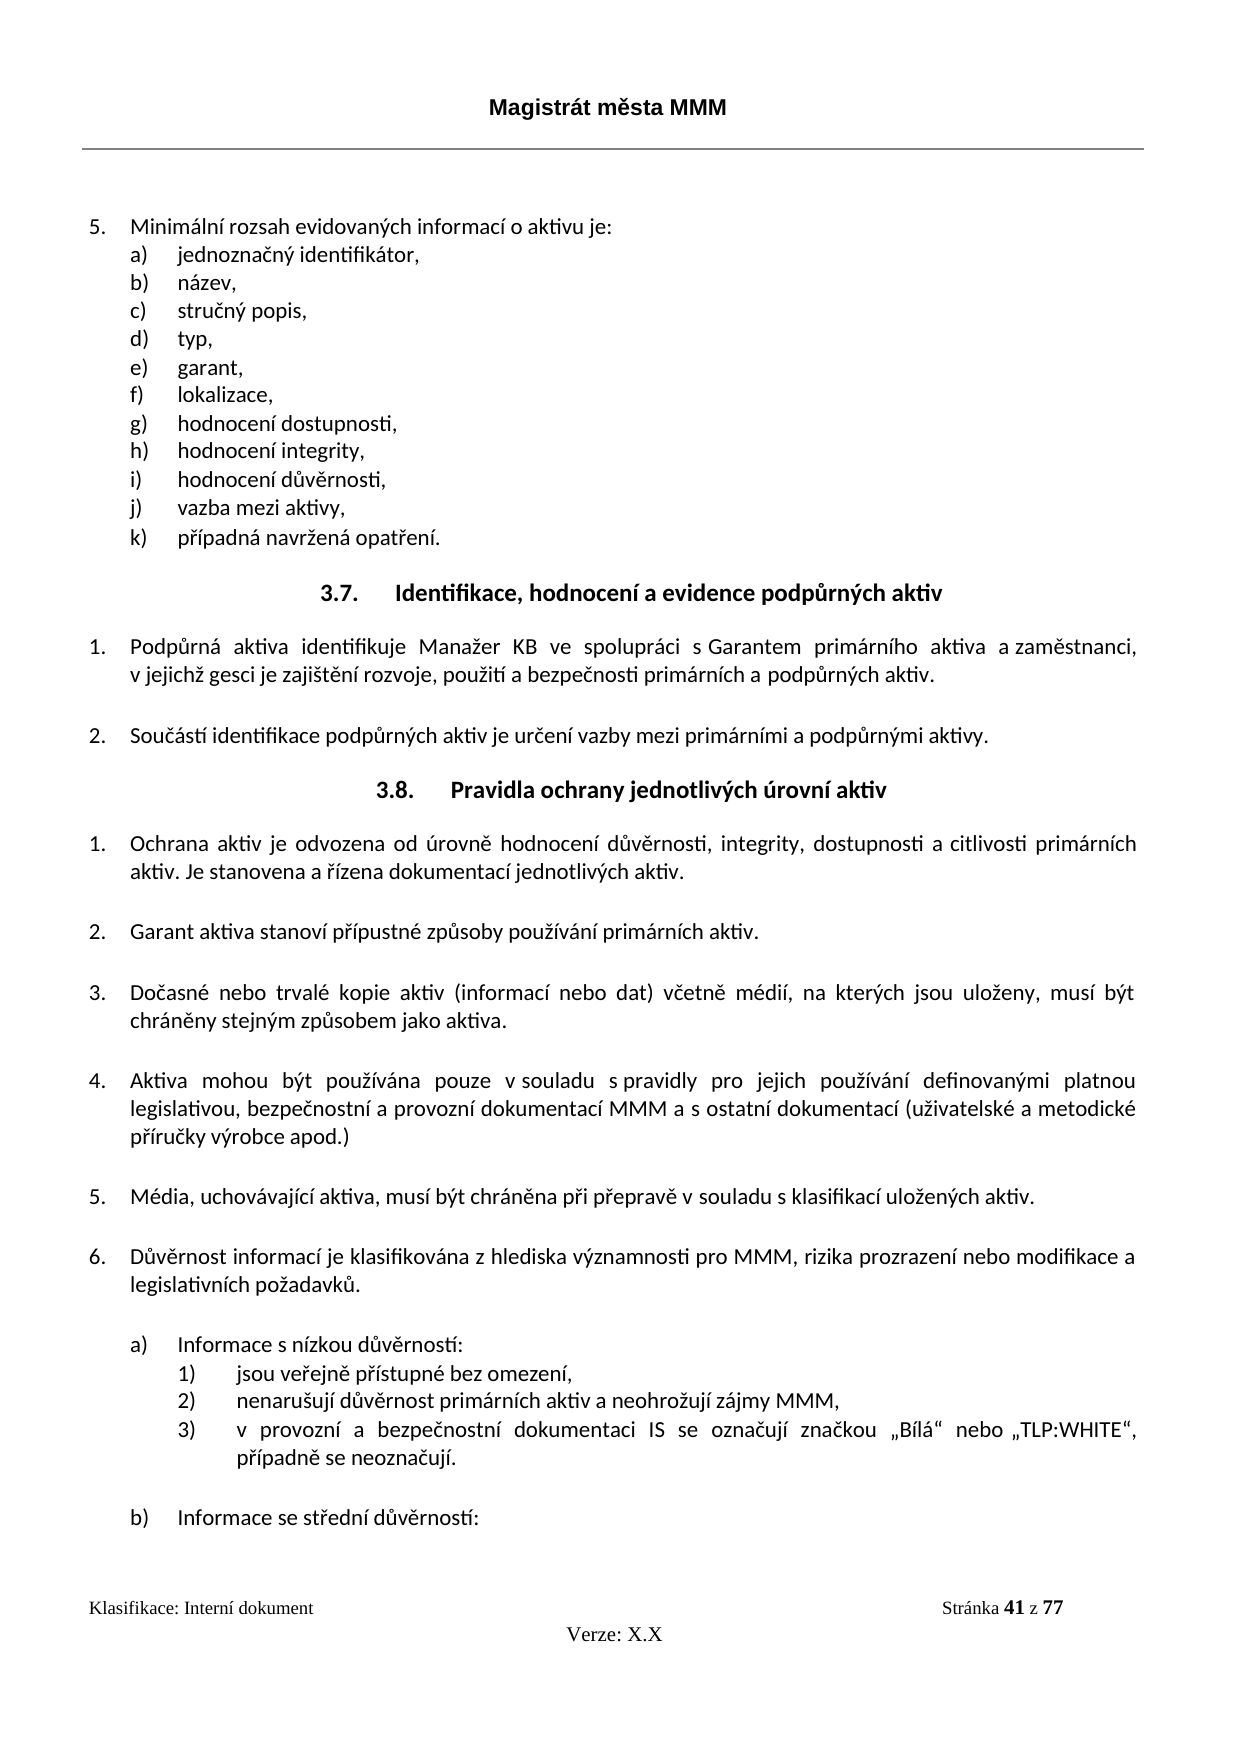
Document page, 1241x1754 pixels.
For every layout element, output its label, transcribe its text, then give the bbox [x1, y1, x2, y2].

list Ochrana aktiv je odvozena od úrovně hodnocení důvěrnosti, integrity, dostupnosti a citlivosti primárních aktiv. Je stanovena a řízena dokumentací jednotlivých aktiv. [89, 829, 1137, 885]
list Důvěrnost informací je klasifikována z hlediska významnosti pro MMM, rizika prozrazení nebo modifikace a legislativních požadavků. [89, 1242, 1137, 1298]
list garant, [130, 353, 1137, 381]
list název, [130, 268, 1137, 297]
list Podpůrná aktiva identifikuje Manažer KB ve spolupráci s Garantem primárního aktiva a zaměstnanci, v jejichž gesci je zajištění rozvoje, použití a bezpečnosti primárních a podpůrných aktiv. [89, 632, 1137, 688]
list lokalizace, [130, 381, 1137, 409]
list hodnocení integrity, [130, 437, 1137, 465]
list stručný popis, [130, 297, 1137, 324]
list Informace se střední důvěrností: [130, 1503, 1137, 1531]
list jsou veřejně přístupné bez omezení, [177, 1359, 1137, 1387]
list hodnocení dostupnosti, [130, 409, 1137, 437]
list Garant aktiva stanoví přípustné způsoby používání primárních aktiv. [89, 917, 1137, 946]
list hodnocení důvěrnosti, [130, 465, 1137, 493]
list v provozní a bezpečnostní dokumentaci IS se označují značkou „Bílá“ nebo „TLP:WHITE“, případně se neoznačují. [177, 1415, 1137, 1471]
subtitle Identifikace, hodnocení a evidence podpůrných aktiv [126, 577, 1137, 607]
list nenarušují důvěrnost primárních aktiv a neohrožují zájmy MMM, [177, 1387, 1137, 1415]
list Média, uchovávající aktiva, musí být chráněna při přepravě v souladu s klasifikací uložených aktiv. [89, 1182, 1137, 1210]
subtitle Pravidla ochrany jednotlivých úrovní aktiv [126, 774, 1137, 804]
list Součástí identifikace podpůrných aktiv je určení vazby mezi primárními a podpůrnými aktivy. [89, 721, 1137, 749]
list Informace s nízkou důvěrností: [130, 1331, 1137, 1359]
list Minimální rozsah evidovaných informací o aktivu je: [89, 212, 1137, 241]
list Aktiva mohou být používána pouze v souladu s pravidly pro jejich používání definovanými platnou legislativou, bezpečnostní a provozní dokumentací MMM a s ostatní dokumentací (uživatelské a metodické příručky výrobce apod.) [89, 1066, 1137, 1150]
list jednoznačný identifikátor, [130, 241, 1137, 268]
list Dočasné nebo trvalé kopie aktiv (informací nebo dat) včetně médií, na kterých jsou uloženy, musí být chráněny stejným způsobem jako aktiva. [89, 978, 1137, 1034]
list případná navržená opatření. [130, 521, 1137, 552]
list vazba mezi aktivy, [130, 493, 1137, 521]
list typ, [130, 324, 1137, 353]
